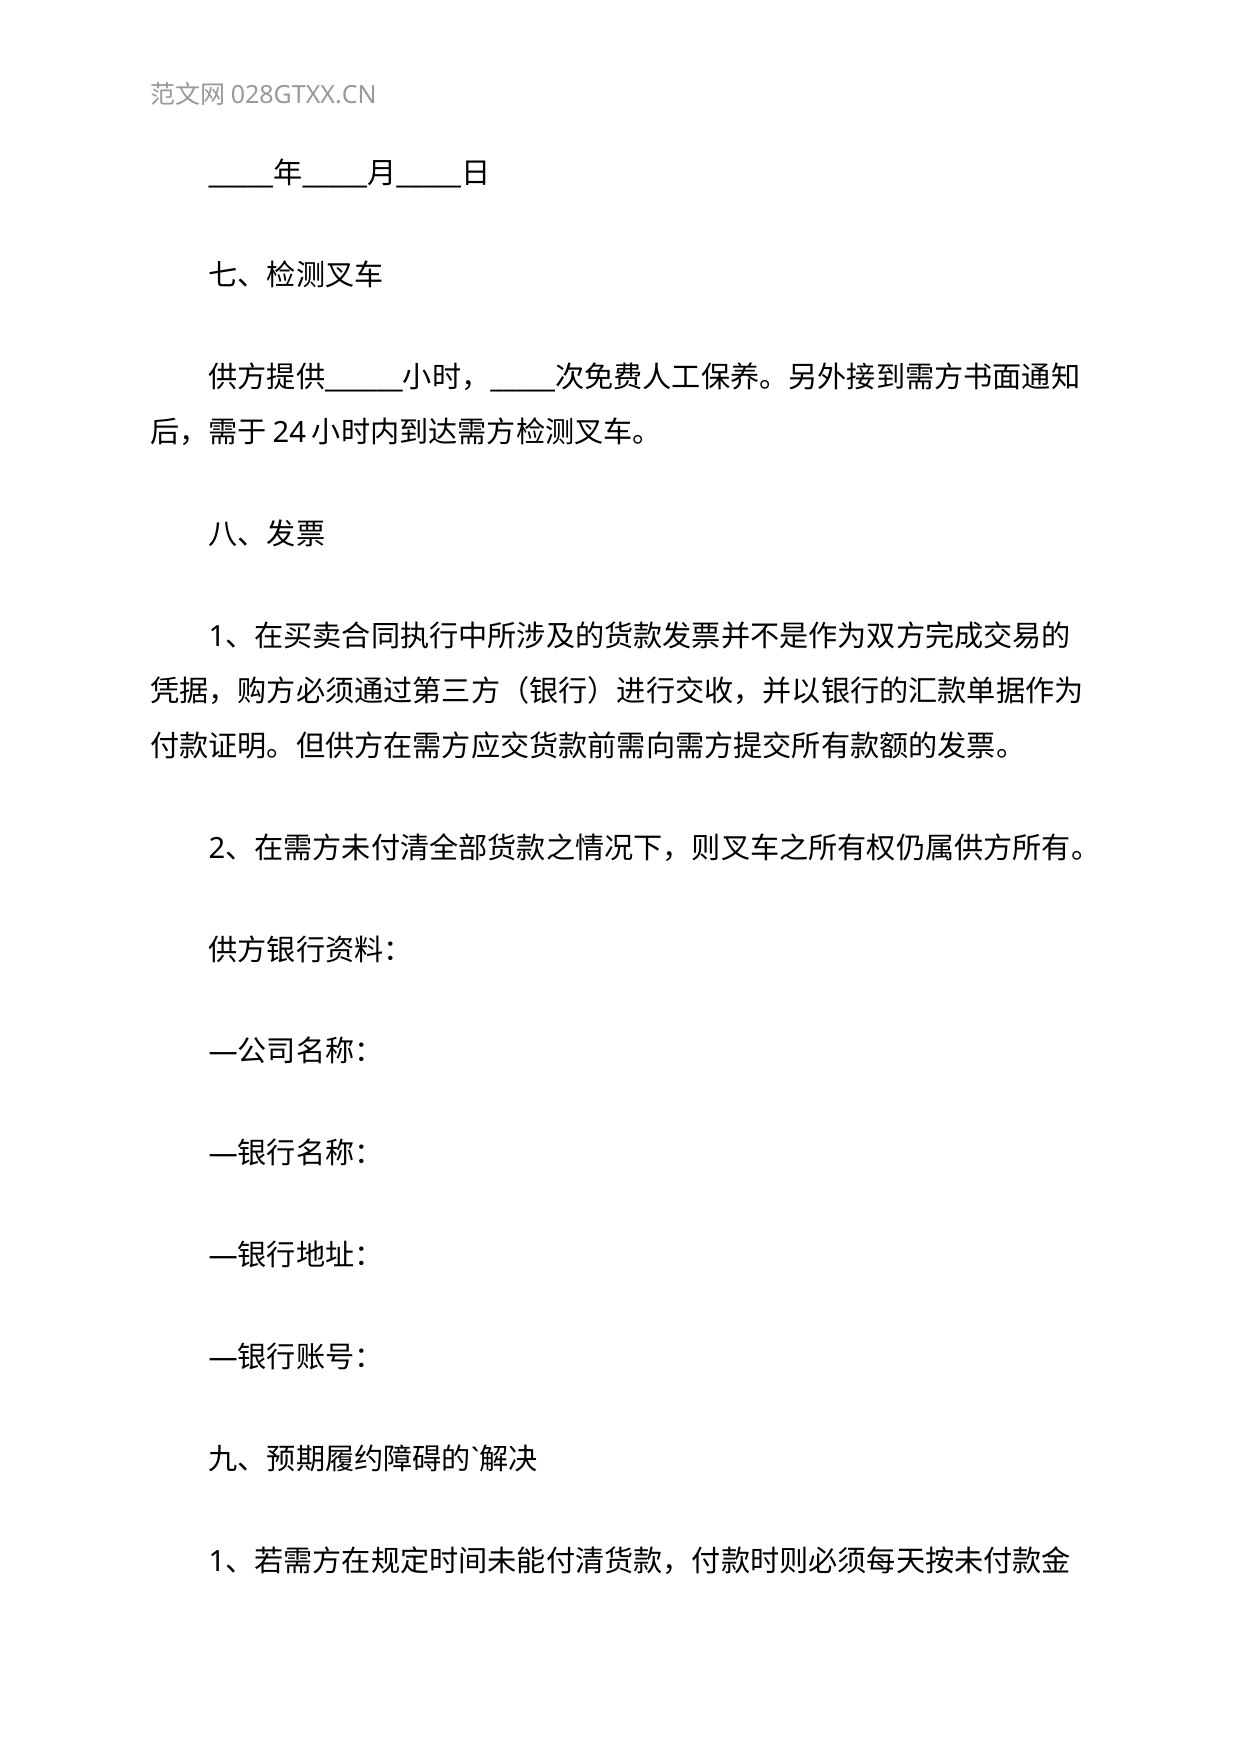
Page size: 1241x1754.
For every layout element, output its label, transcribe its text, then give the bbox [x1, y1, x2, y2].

text ―银行地址： [150, 1232, 1090, 1274]
text 1、在买卖合同执行中所涉及的货款发票并不是作为双方完成交易的凭据，购方必须通过第三方（银行）进行交收，并以银行的汇款单据作为付款证明。但供方在需方应交货款前需向需方提交所有款额的发票。 [150, 612, 1090, 765]
text 九、预期履约障碍的`解决 [150, 1436, 1090, 1478]
text 供方银行资料： [150, 926, 1090, 968]
text 2、在需方未付清全部货款之情况下，则叉车之所有权仍属供方所有。 [150, 824, 1090, 867]
text 供方提供______小时，_____次免费人工保养。另外接到需方书面通知后，需于24小时内到达需方检测叉车。 [150, 354, 1090, 451]
text _____年_____月_____日 [150, 150, 1090, 192]
text ―银行名称： [150, 1130, 1090, 1172]
text 八、发票 [150, 511, 1090, 553]
text ―公司名称： [150, 1028, 1090, 1070]
text ―银行账号： [150, 1334, 1090, 1376]
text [150, 1538, 1090, 1580]
text 七、检测叉车 [150, 252, 1090, 294]
